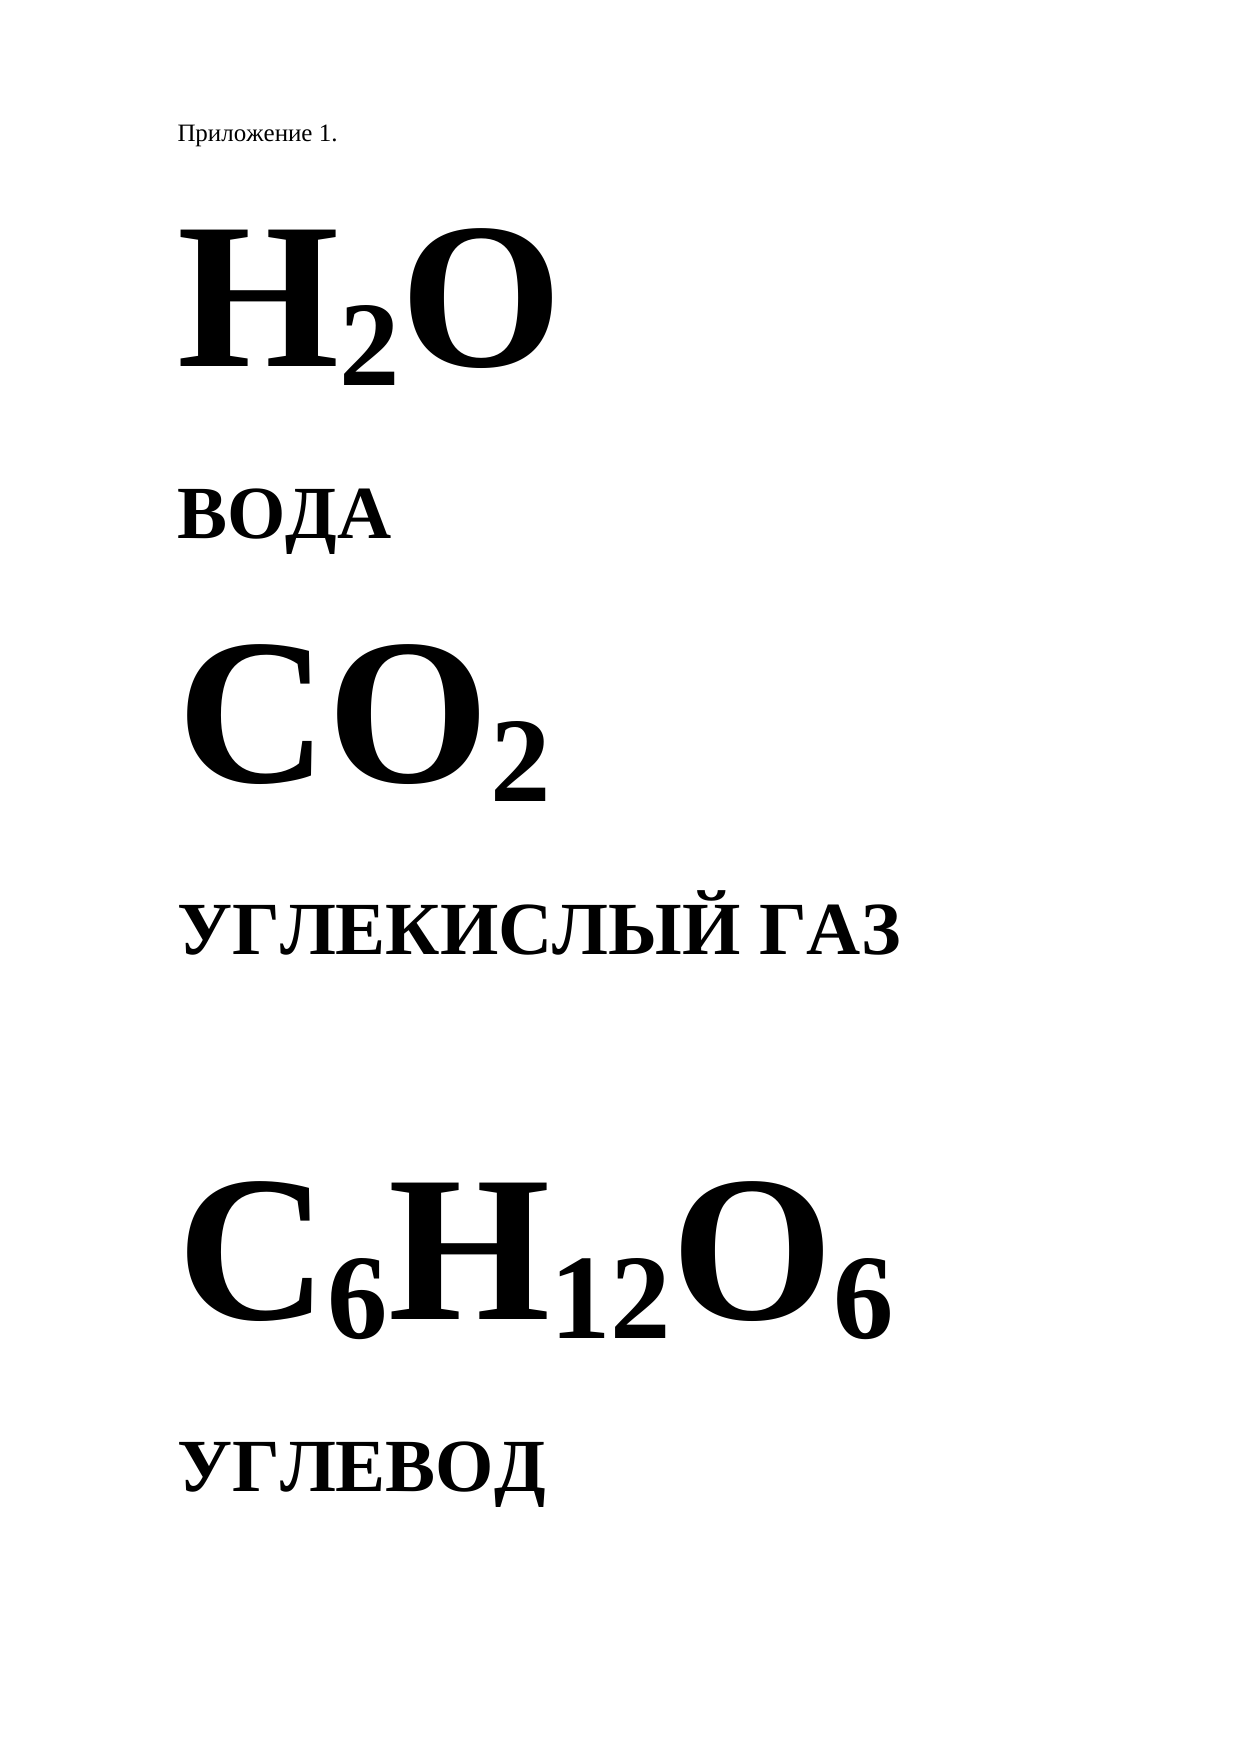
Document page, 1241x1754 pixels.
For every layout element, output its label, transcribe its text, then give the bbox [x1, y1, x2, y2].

text C6H12O6 [177, 1125, 1152, 1364]
text H2O [177, 172, 1152, 412]
text УГЛЕВОД [177, 1421, 1152, 1507]
text УГЛЕКИСЛЫЙ ГАЗ [177, 885, 1152, 971]
text CO2 [177, 588, 1152, 828]
text ВОДА [177, 468, 1152, 554]
text Приложение 1. [177, 118, 1152, 147]
